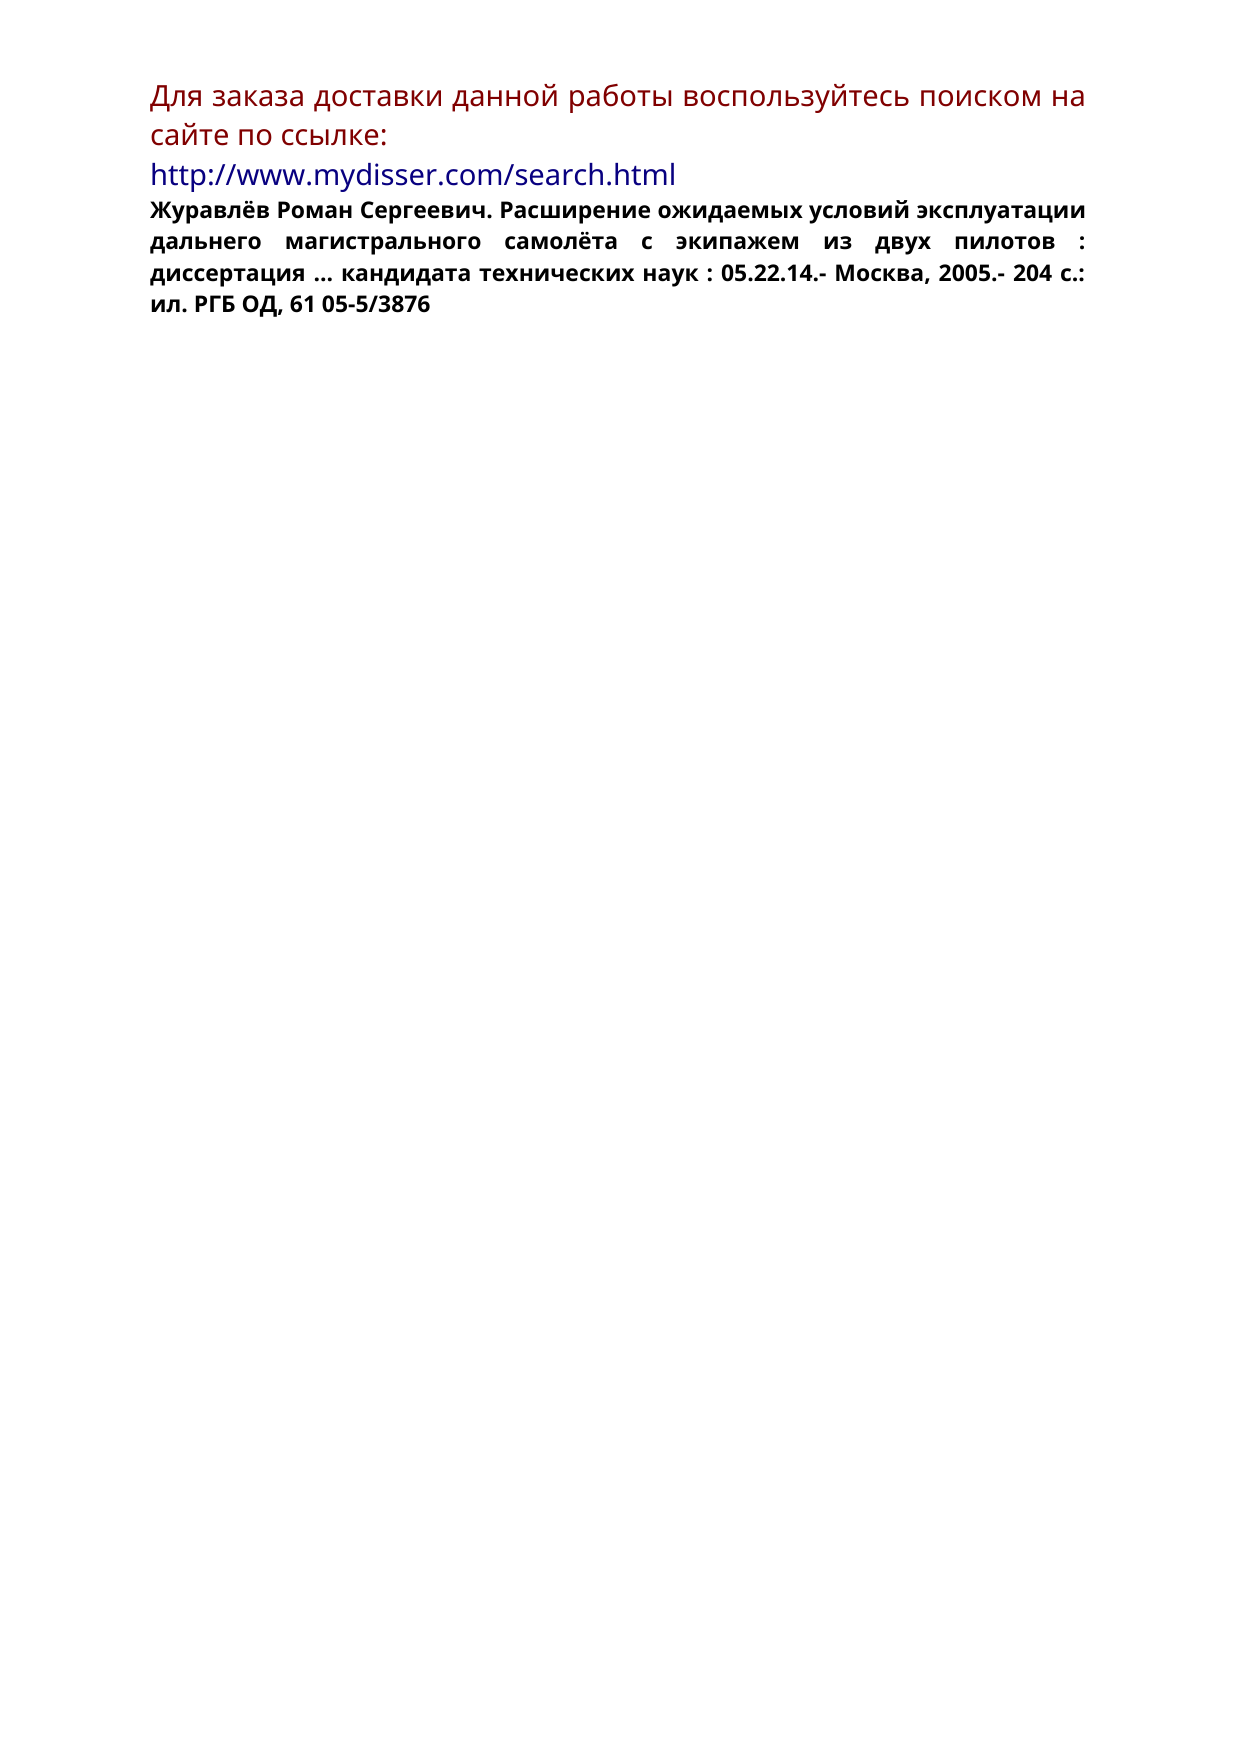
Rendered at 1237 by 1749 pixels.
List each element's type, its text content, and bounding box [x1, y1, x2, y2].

text Журавлёв Роман Сергеевич. Расширение ожидаемых условий эксплуатации дальнего магистрального самолёта с экипажем из двух пилотов : диссертация ... кандидата технических наук : 05.22.14.- Москва, 2005.- 204 с.: ил. РГБ ОД, 61 05-5/3876 [150, 194, 1086, 319]
